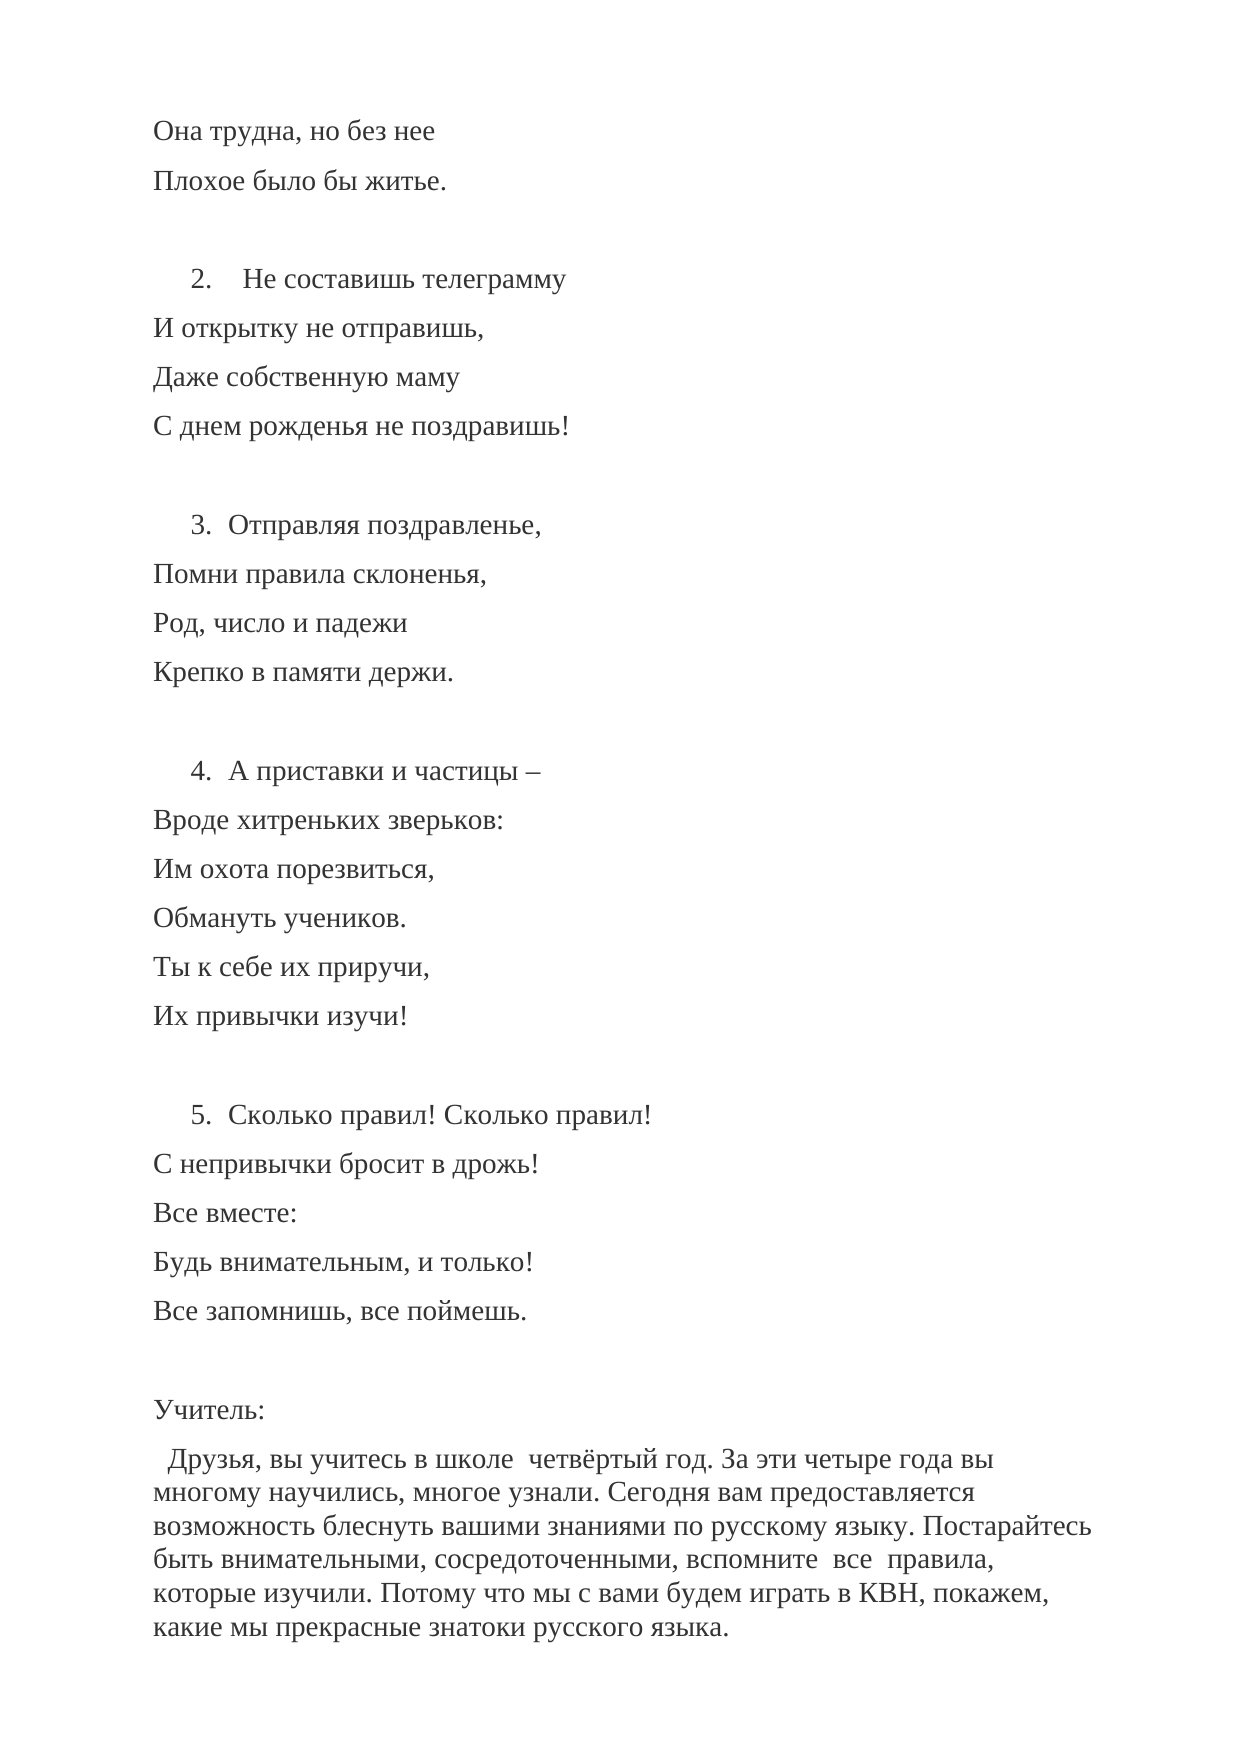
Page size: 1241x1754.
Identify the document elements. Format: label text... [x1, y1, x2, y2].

text Плохое было бы житье. [153, 163, 1093, 196]
text Все запомнишь, все поймешь. [153, 1293, 1093, 1327]
text С днем рожденья не поздравишь! [153, 408, 1093, 442]
text Обмануть учеников. [153, 900, 1093, 934]
list А приставки и частицы – [190, 753, 1093, 786]
text С непривычки бросит в дрожь! [153, 1146, 1093, 1179]
text Она трудна, но без нее [153, 113, 1093, 147]
text Учитель: [153, 1392, 1093, 1425]
text Все вместе: [153, 1195, 1093, 1229]
text Помни правила склоненья, [153, 556, 1093, 589]
text Крепко в памяти держи. [153, 654, 1093, 688]
list Отправляя поздравленье, [190, 507, 1093, 540]
text Род, число и падежи [153, 605, 1093, 639]
text Их привычки изучи! [153, 998, 1093, 1032]
text Будь внимательным, и только! [153, 1244, 1093, 1278]
text И открытку не отправишь, [153, 310, 1093, 344]
text Друзья, вы учитесь в школе четвёртый год. За эти четыре года вы многому научились, многое узнали. Сегодня вам предоставляется возможность блеснуть вашими знаниями по русскому языку. Постарайтесь быть внимательными, сосредоточенными, вспомните все правила, которые изучили. Потому что мы с вами будем играть в КВН, покажем, какие мы прекрасные знатоки русского языка. [153, 1441, 1093, 1642]
text Вроде хитреньких зверьков: [153, 802, 1093, 835]
list Не составишь телеграмму [190, 261, 1093, 294]
text Даже собственную маму [153, 359, 1093, 393]
list Сколько правил! Сколько правил! [190, 1097, 1093, 1130]
text Им охота порезвиться, [153, 851, 1093, 884]
text Ты к себе их приручи, [153, 949, 1093, 983]
